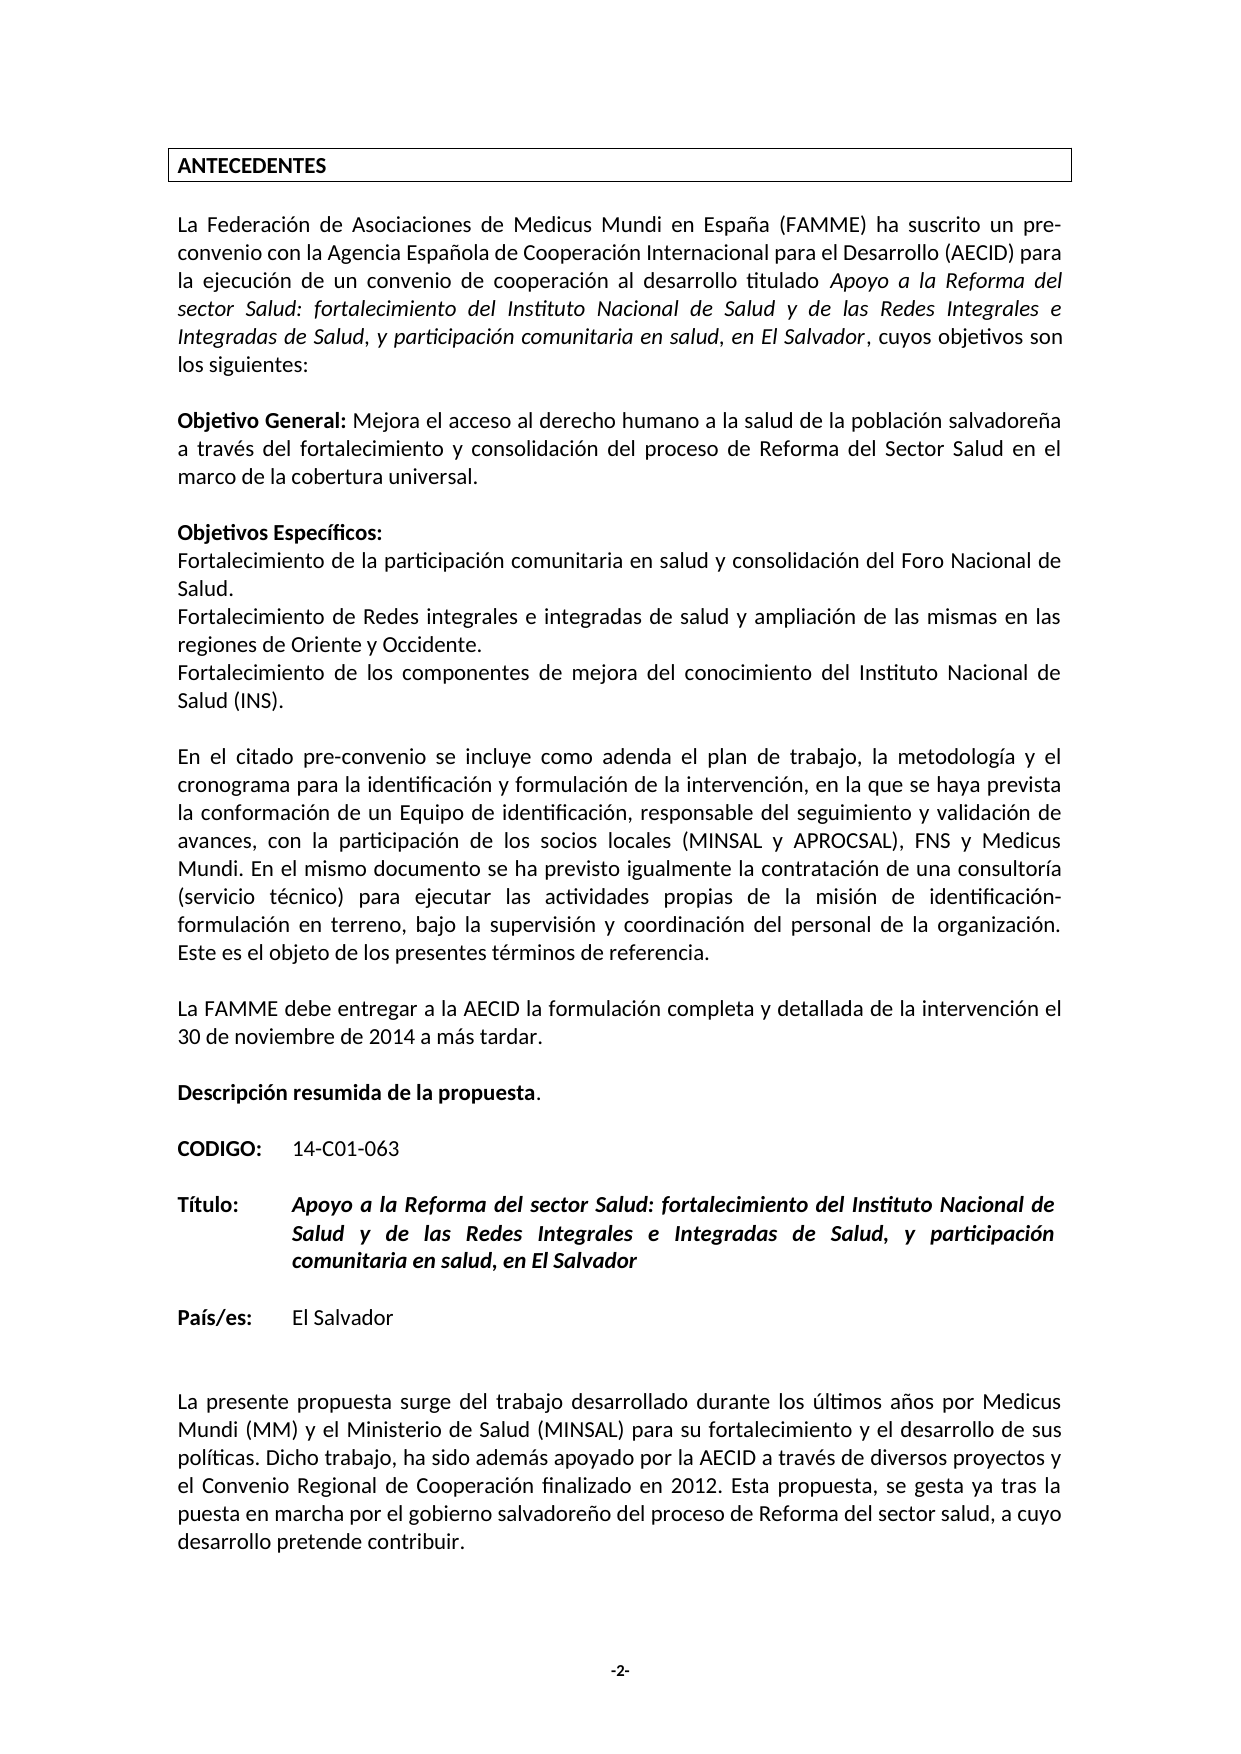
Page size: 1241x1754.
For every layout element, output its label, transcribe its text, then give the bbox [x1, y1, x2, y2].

text Objetivos Específicos: [177, 518, 1063, 546]
text Objetivo General: Mejora el acceso al derecho humano a la salud de la población salvadoreña a través del fortalecimiento y consolidación del proceso de Reforma del Sector Salud en el marco de la cobertura universal. [177, 406, 1063, 490]
table_header CODIGO: [166, 1135, 281, 1191]
table_cell Apoyo a la Reforma del sector Salud: fortalecimiento del Instituto Nacional de Salud y de las Redes Integrales e Integradas de Salud, y participación comunitaria en salud, en El Salvador [281, 1191, 1066, 1303]
text Fortalecimiento de la participación comunitaria en salud y consolidación del Foro Nacional de Salud. [177, 546, 1063, 602]
text La Federación de Asociaciones de Medicus Mundi en España (FAMME) ha suscrito un pre-convenio con la Agencia Española de Cooperación Internacional para el Desarrollo (AECID) para la ejecución de un convenio de cooperación al desarrollo titulado Apoyo a la Reforma del sector Salud: fortalecimiento del Instituto Nacional de Salud y de las Redes Integrales e Integradas de Salud, y participación comunitaria en salud, en El Salvador, cuyos objetivos son los siguientes: [177, 210, 1063, 378]
table_cell Título: [166, 1191, 281, 1303]
text La presente propuesta surge del trabajo desarrollado durante los últimos años por Medicus Mundi (MM) y el Ministerio de Salud (MINSAL) para su fortalecimiento y el desarrollo de sus políticas. Dicho trabajo, ha sido además apoyado por la AECID a través de diversos proyectos y el Convenio Regional de Cooperación finalizado en 2012. Esta propuesta, se gesta ya tras la puesta en marcha por el gobierno salvadoreño del proceso de Reforma del sector salud, a cuyo desarrollo pretende contribuir. [177, 1387, 1063, 1555]
text Fortalecimiento de Redes integrales e integradas de salud y ampliación de las mismas en las regiones de Oriente y Occidente. [177, 602, 1063, 658]
text Fortalecimiento de los componentes de mejora del conocimiento del Instituto Nacional de Salud (INS). [177, 658, 1063, 714]
text En el citado pre-convenio se incluye como adenda el plan de trabajo, la metodología y el cronograma para la identificación y formulación de la intervención, en la que se haya prevista la conformación de un Equipo de identificación, responsable del seguimiento y validación de avances, con la participación de los socios locales (MINSAL y APROCSAL), FNS y Medicus Mundi. En el mismo documento se ha previsto igualmente la contratación de una consultoría (servicio técnico) para ejecutar las actividades propias de la misión de identificación-formulación en terreno, bajo la supervisión y coordinación del personal de la organización. Este es el objeto de los presentes términos de referencia. [177, 742, 1063, 966]
table_cell El Salvador [281, 1303, 1066, 1359]
table_cell País/es: [166, 1303, 281, 1359]
text ANTECEDENTES [169, 149, 1071, 181]
text Descripción resumida de la propuesta. [177, 1078, 1063, 1107]
text La FAMME debe entregar a la AECID la formulación completa y detallada de la intervención el 30 de noviembre de 2014 a más tardar. [177, 994, 1063, 1051]
table_header 14-C01-063 [281, 1135, 1066, 1191]
